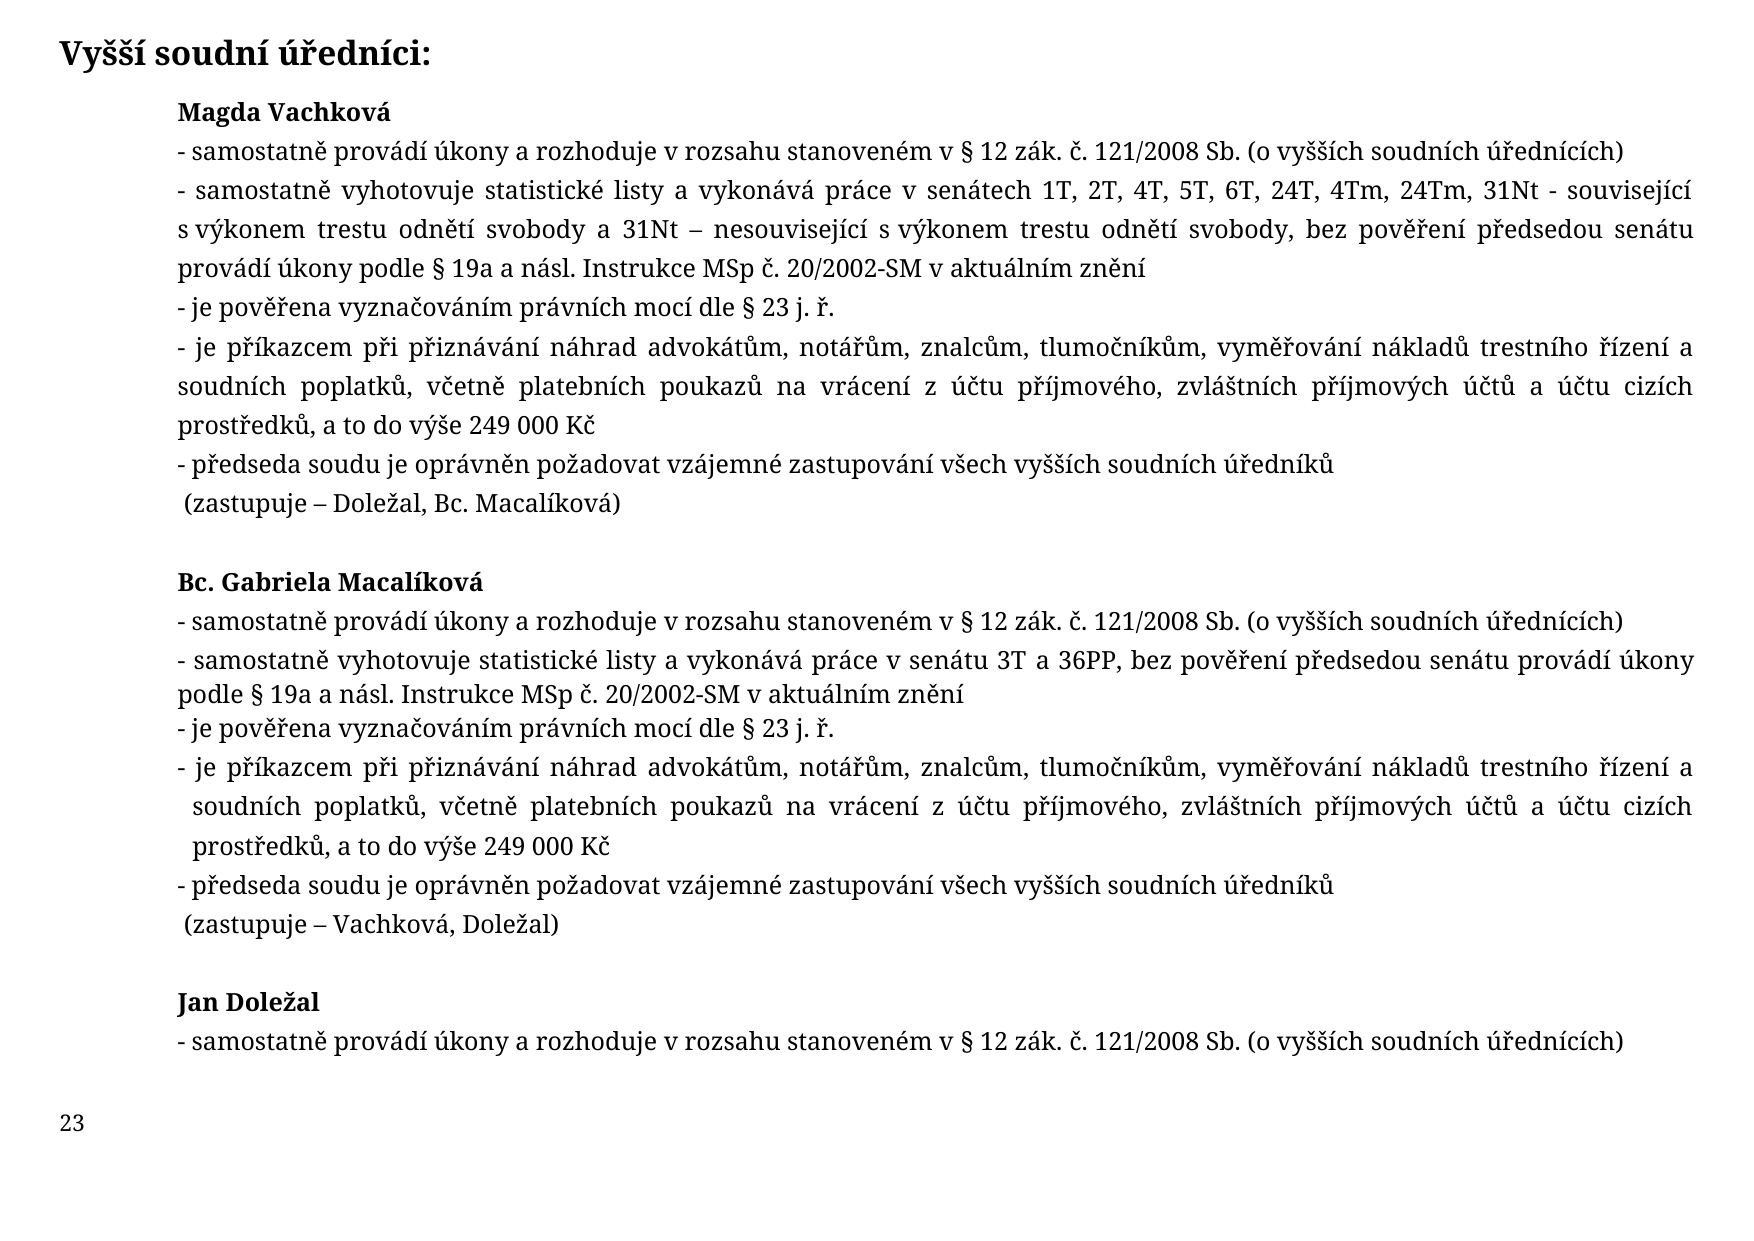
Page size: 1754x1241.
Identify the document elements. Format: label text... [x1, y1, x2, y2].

text Jan Doležal [103, 985, 1695, 1019]
text - je příkazcem při přiznávání náhrad advokátům, notářům, znalcům, tlumočníkům, vyměřování nákladů trestního řízení a soudních poplatků, včetně platebních poukazů na vrácení z účtu příjmového, zvláštních příjmových účtů a účtu cizích prostředků, a to do výše 249 000 Kč [177, 329, 1695, 442]
text Vyšší soudní úředníci: [59, 29, 1695, 75]
text (zastupuje – Doležal, Bc. Macalíková) [103, 486, 1695, 520]
text - předseda soudu je oprávněn požadovat vzájemné zastupování všech vyšších soudních úředníků [103, 867, 1695, 901]
text - samostatně provádí úkony a rozhoduje v rozsahu stanoveném v § 12 zák. č. 121/2008 Sb. (o vyšších soudních úřednících) [103, 603, 1695, 637]
text (zastupuje – Vachková, Doležal) [103, 907, 1695, 941]
text - je pověřena vyznačováním právních mocí dle § 23 j. ř. [59, 290, 1695, 324]
text - samostatně vyhotovuje statistické listy a vykonává práce v senátech 1T, 2T, 4T, 5T, 6T, 24T, 4Tm, 24Tm, 31Nt - související s výkonem trestu odnětí svobody a 31Nt – nesouvisející s výkonem trestu odnětí svobody, bez pověření předsedou senátu provádí úkony podle § 19a a násl. Instrukce MSp č. 20/2002-SM v aktuálním znění [177, 173, 1695, 285]
text Magda Vachková [59, 94, 1695, 128]
text - samostatně provádí úkony a rozhoduje v rozsahu stanoveném v § 12 zák. č. 121/2008 Sb. (o vyšších soudních úřednících) [59, 133, 1695, 167]
text - samostatně vyhotovuje statistické listy a vykonává práce v senátu 3T a 36PP, bez pověření předsedou senátu provádí úkony podle § 19a a násl. Instrukce MSp č. 20/2002-SM v aktuálním znění [177, 643, 1695, 711]
text - je příkazcem při přiznávání náhrad advokátům, notářům, znalcům, tlumočníkům, vyměřování nákladů trestního řízení a soudních poplatků, včetně platebních poukazů na vrácení z účtu příjmového, zvláštních příjmových účtů a účtu cizích prostředků, a to do výše 249 000 Kč [177, 750, 1695, 862]
text - samostatně provádí úkony a rozhoduje v rozsahu stanoveném v § 12 zák. č. 121/2008 Sb. (o vyšších soudních úřednících) [177, 1024, 1695, 1058]
text - předseda soudu je oprávněn požadovat vzájemné zastupování všech vyšších soudních úředníků [59, 447, 1695, 481]
text - je pověřena vyznačováním právních mocí dle § 23 j. ř. [103, 711, 1695, 745]
text Bc. Gabriela Macalíková [103, 564, 1695, 598]
